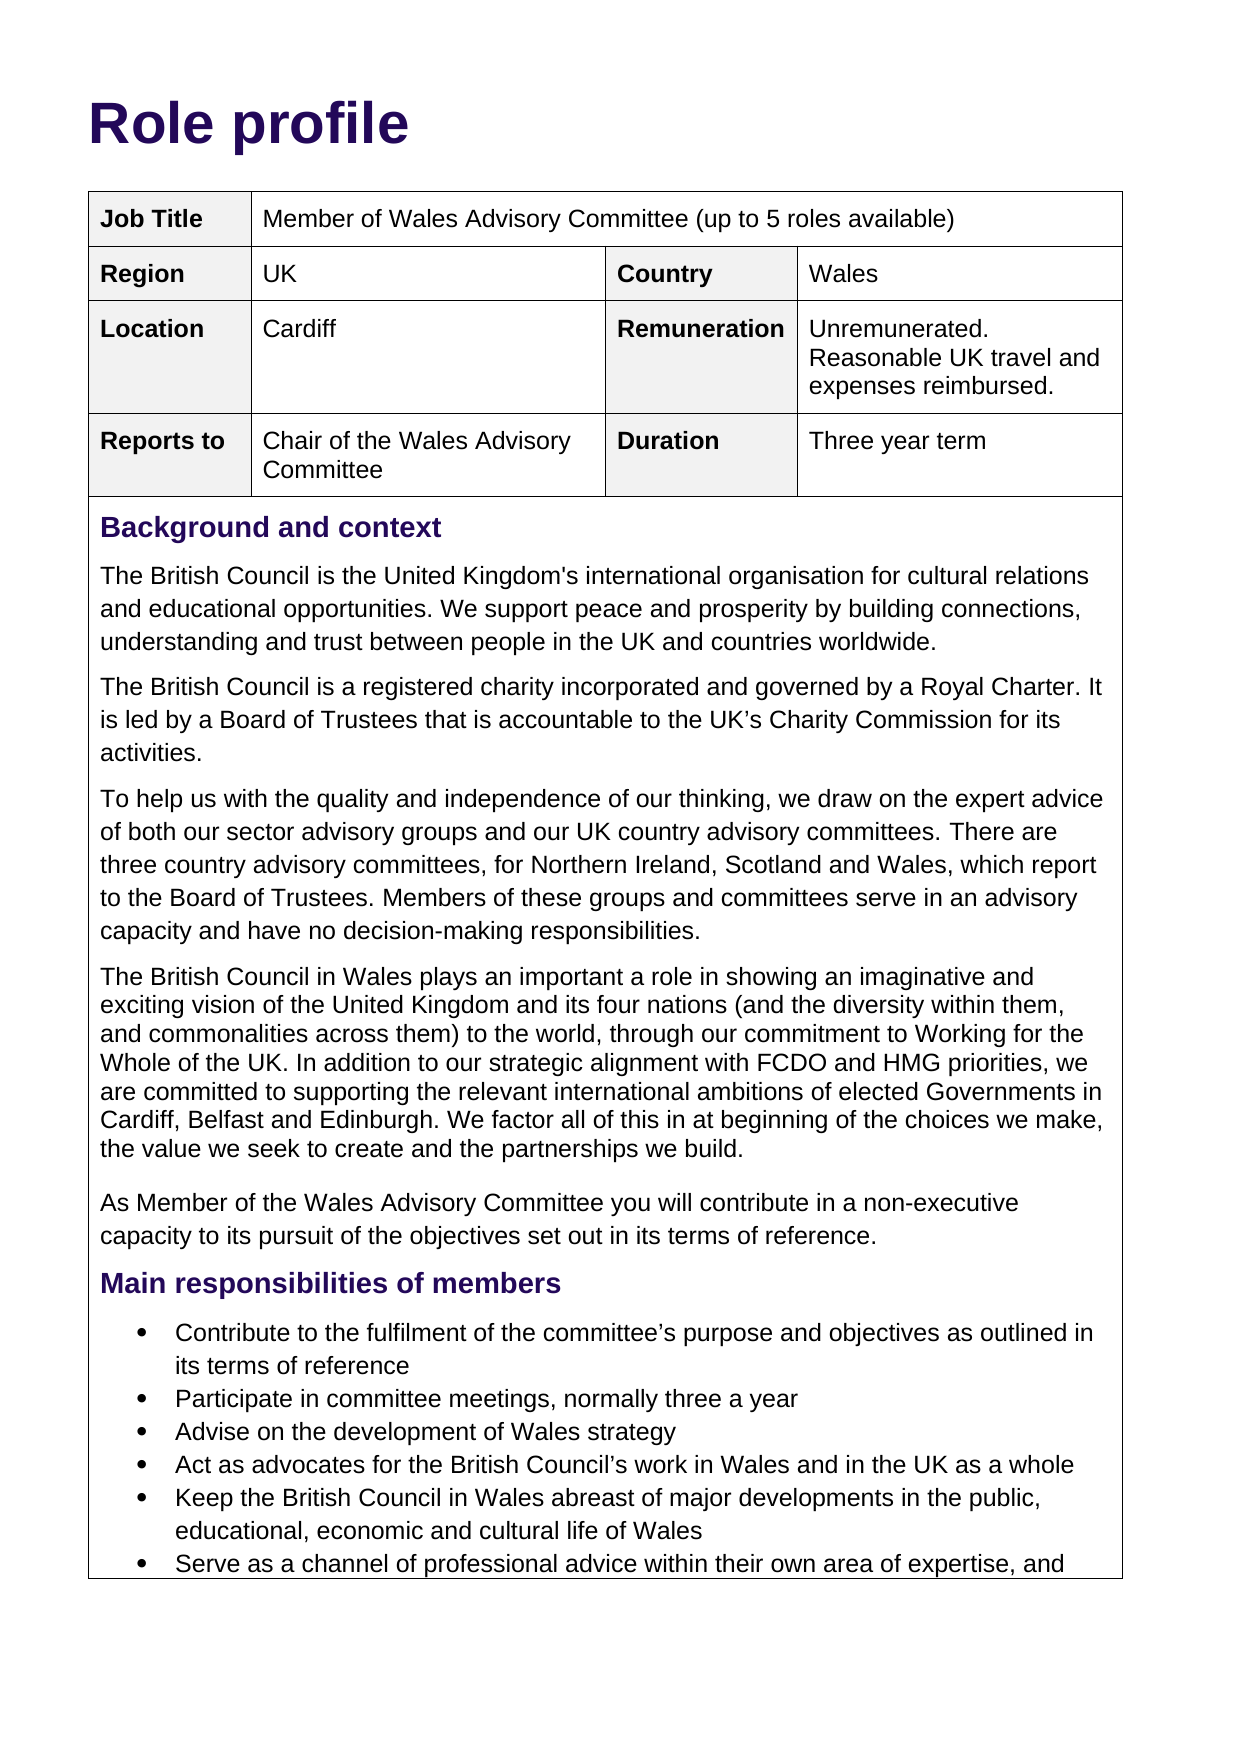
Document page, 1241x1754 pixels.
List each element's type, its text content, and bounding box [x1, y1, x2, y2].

table_header Job Title [89, 192, 251, 246]
table_cell Location [89, 301, 251, 413]
table_cell Country [606, 247, 797, 300]
table_cell Remuneration [606, 301, 797, 413]
table_cell UK [252, 247, 605, 300]
table_cell Reports to [89, 414, 251, 496]
table_cell Unremunerated. Reasonable UK travel and expenses reimbursed. [798, 301, 1122, 413]
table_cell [89, 497, 1122, 1578]
table_cell Three year term [798, 414, 1122, 496]
table_cell Duration [606, 414, 797, 496]
table_cell Region [89, 247, 251, 300]
table_cell Chair of the Wales Advisory Committee [252, 414, 605, 496]
table_cell Cardiff [252, 301, 605, 413]
subtitle Role profile [89, 89, 1152, 156]
table_cell Wales [798, 247, 1122, 300]
table_header Member of Wales Advisory Committee (up to 5 roles available) [252, 192, 1122, 246]
